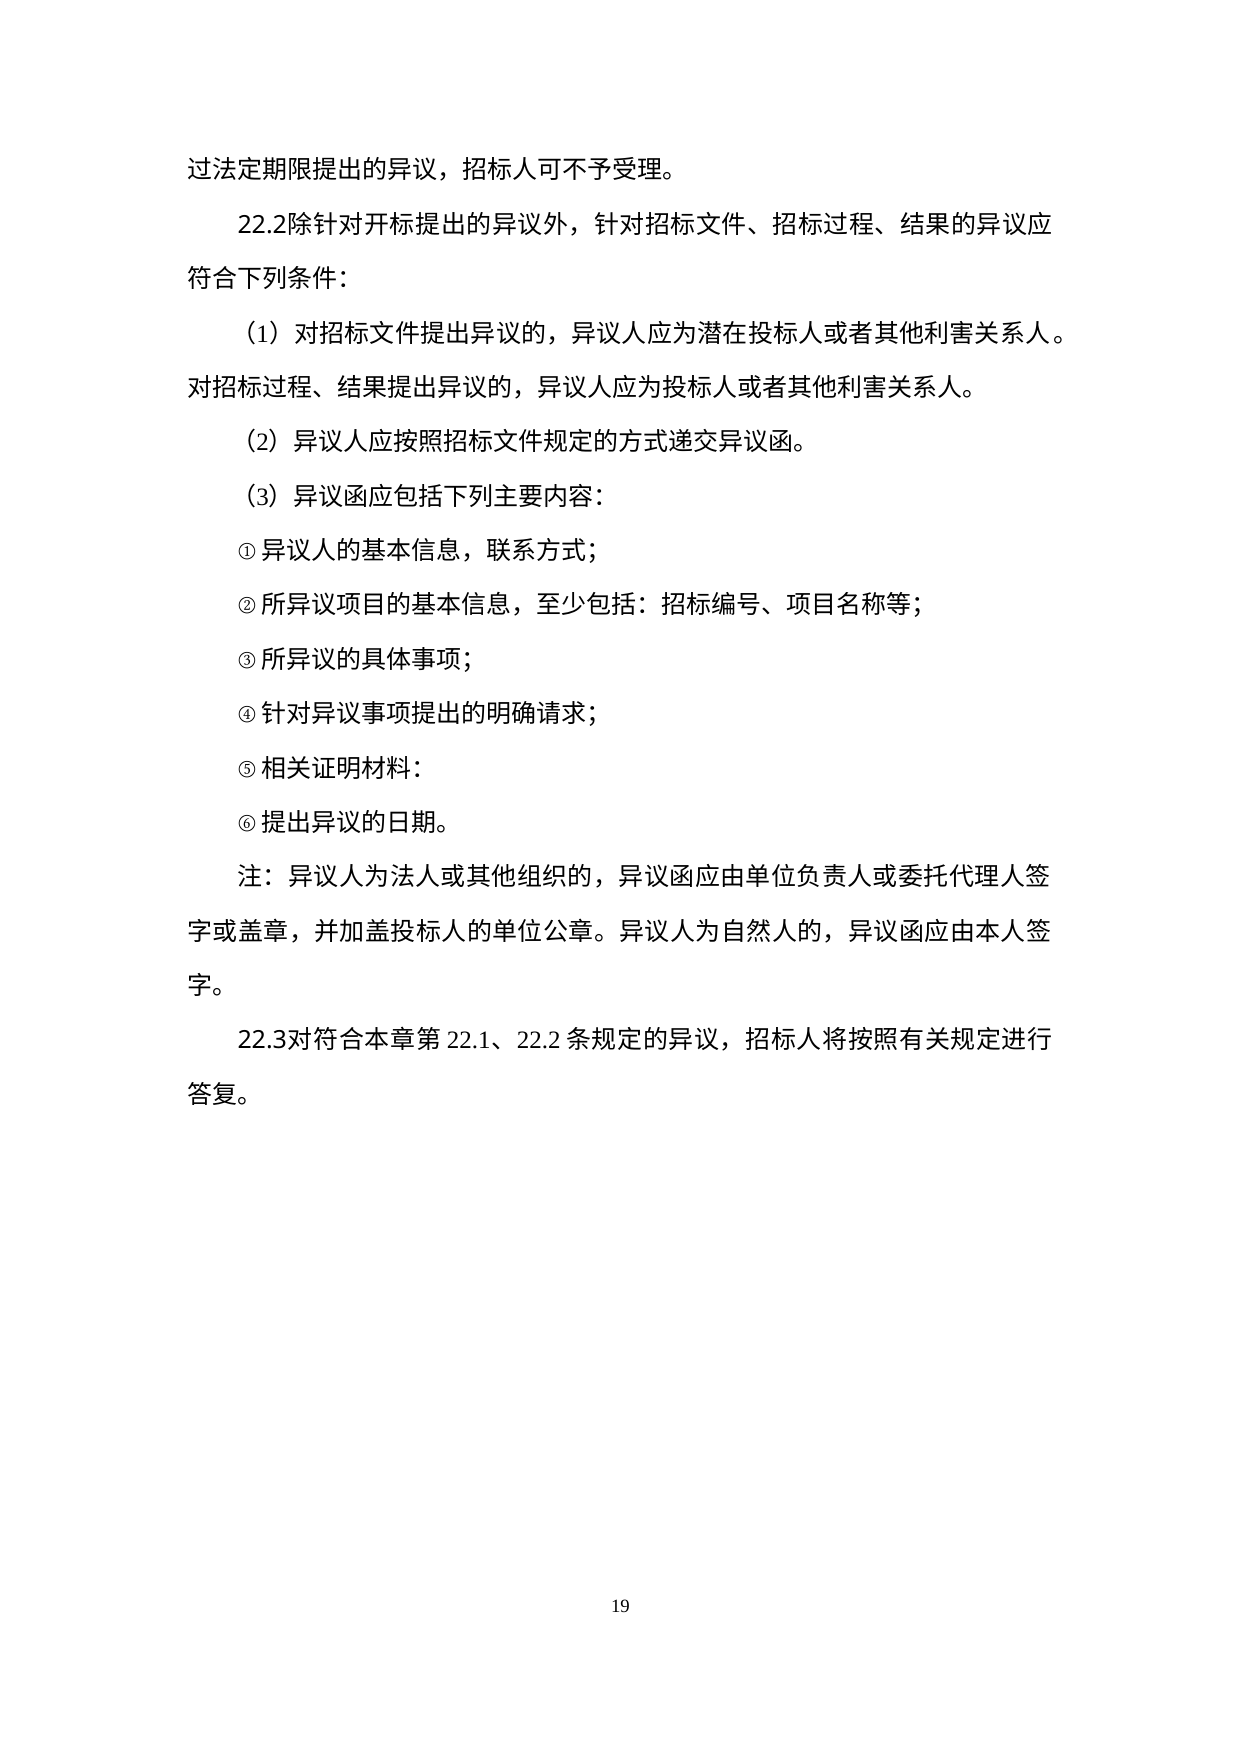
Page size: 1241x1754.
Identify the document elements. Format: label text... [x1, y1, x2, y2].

list 除针对开标提出的异议外，针对招标文件、招标过程、结果的异议应符合下列条件： [187, 204, 1053, 295]
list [187, 150, 1053, 186]
text ⑤相关证明材料： [187, 748, 1053, 784]
text ③所异议的具体事项； [187, 639, 1053, 676]
list 对符合本章第22.1、22.2条规定的异议，招标人将按照有关规定进行答复。 [187, 1020, 1053, 1111]
text ⑥提出异议的日期。 [187, 802, 1053, 839]
text （2）异议人应按照招标文件规定的方式递交异议函。 [187, 422, 1053, 458]
text ④针对异议事项提出的明确请求； [187, 694, 1053, 730]
text （1）对招标文件提出异议的，异议人应为潜在投标人或者其他利害关系人。对招标过程、结果提出异议的，异议人应为投标人或者其他利害关系人。 [187, 313, 1053, 404]
text ①异议人的基本信息，联系方式； [187, 531, 1053, 567]
text 注：异议人为法人或其他组织的，异议函应由单位负责人或委托代理人签字或盖章，并加盖投标人的单位公章。异议人为自然人的，异议函应由本人签字。 [187, 857, 1053, 1002]
text （3）异议函应包括下列主要内容： [187, 476, 1053, 512]
text ②所异议项目的基本信息，至少包括：招标编号、项目名称等； [187, 585, 1053, 621]
